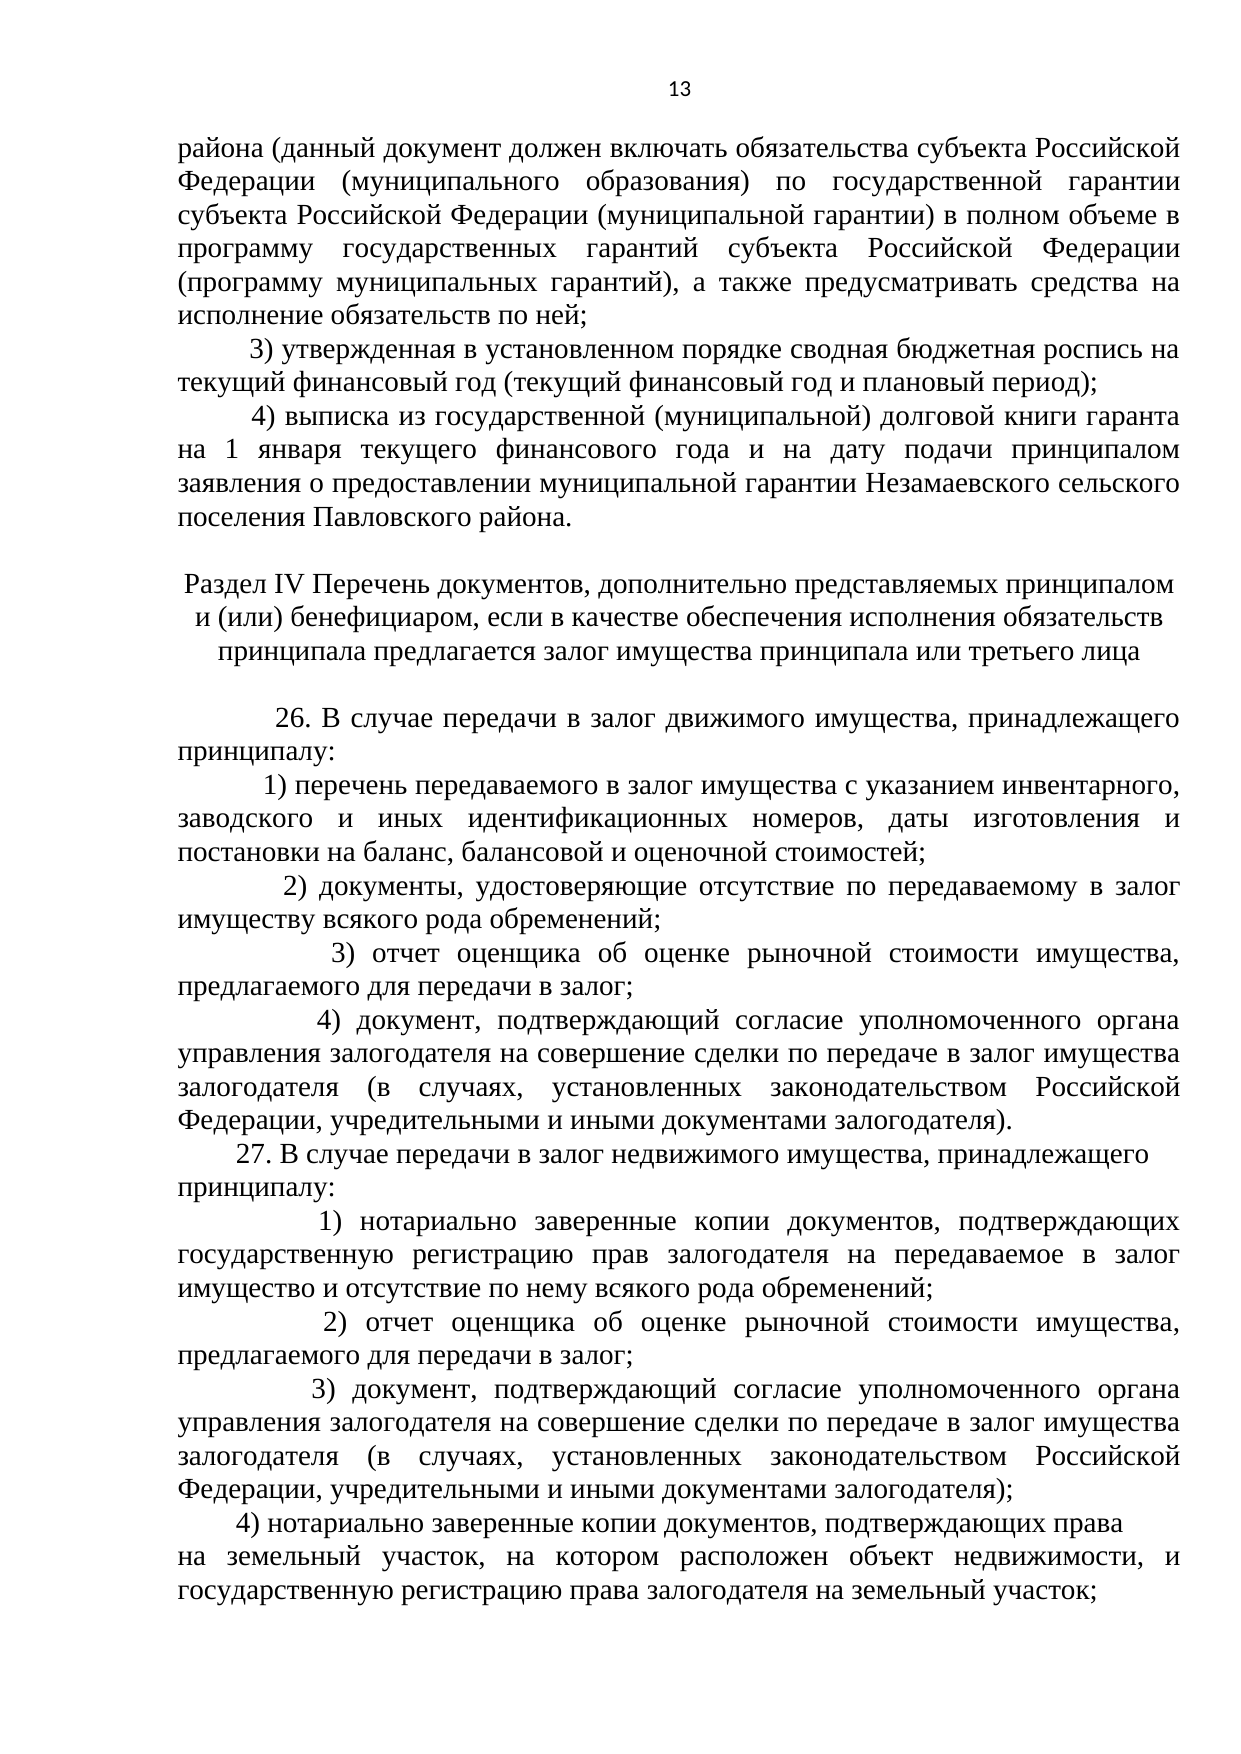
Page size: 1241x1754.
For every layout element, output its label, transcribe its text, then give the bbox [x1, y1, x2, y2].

text 27. В случае передачи в залог недвижимого имущества, принадлежащего [177, 1136, 1181, 1169]
text 4) выписка из государственной (муниципальной) долговой книги гаранта на 1 января текущего финансового года и на дату подачи принципалом заявления о предоставлении муниципальной гарантии Незамаевского сельского поселения Павловского района. [177, 398, 1181, 532]
text 4) документ, подтверждающий согласие уполномоченного органа управления залогодателя на совершение сделки по передаче в залог имущества залогодателя (в случаях, установленных законодательством Российской Федерации, учредительными и иными документами залогодателя). [177, 1002, 1181, 1136]
text 2) документы, удостоверяющие отсутствие по передаваемому в залог имуществу всякого рода обременений; [177, 868, 1181, 935]
text 26. В случае передачи в залог движимого имущества, принадлежащего принципалу: [177, 700, 1181, 767]
text Раздел IV Перечень документов, дополнительно представляемых принципалом и (или) бенефициаром, если в качестве обеспечения исполнения обязательств принципала предлагается залог имущества принципала или третьего лица [177, 566, 1181, 666]
text 4) нотариально заверенные копии документов, подтверждающих права [177, 1505, 1181, 1538]
text 1) перечень передаваемого в залог имущества с указанием инвентарного, заводского и иных идентификационных номеров, даты изготовления и постановки на баланс, балансовой и оценочной стоимостей; [177, 767, 1181, 868]
text 3) утвержденная в установленном порядке сводная бюджетная роспись на текущий финансовый год (текущий финансовый год и плановый период); [177, 331, 1181, 398]
text 3) отчет оценщика об оценке рыночной стоимости имущества, предлагаемого для передачи в залог; [177, 935, 1181, 1002]
text 3) документ, подтверждающий согласие уполномоченного органа управления залогодателя на совершение сделки по передаче в залог имущества залогодателя (в случаях, установленных законодательством Российской Федерации, учредительными и иными документами залогодателя); [177, 1371, 1181, 1505]
text 1) нотариально заверенные копии документов, подтверждающих государственную регистрацию прав залогодателя на передаваемое в залог имущество и отсутствие по нему всякого рода обременений; [177, 1203, 1181, 1304]
text принципалу: [177, 1169, 1181, 1203]
text 2) отчет оценщика об оценке рыночной стоимости имущества, предлагаемого для передачи в залог; [177, 1304, 1181, 1371]
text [177, 130, 1181, 331]
text на земельный участок, на котором расположен объект недвижимости, и государственную регистрацию права залогодателя на земельный участок; [177, 1538, 1181, 1606]
